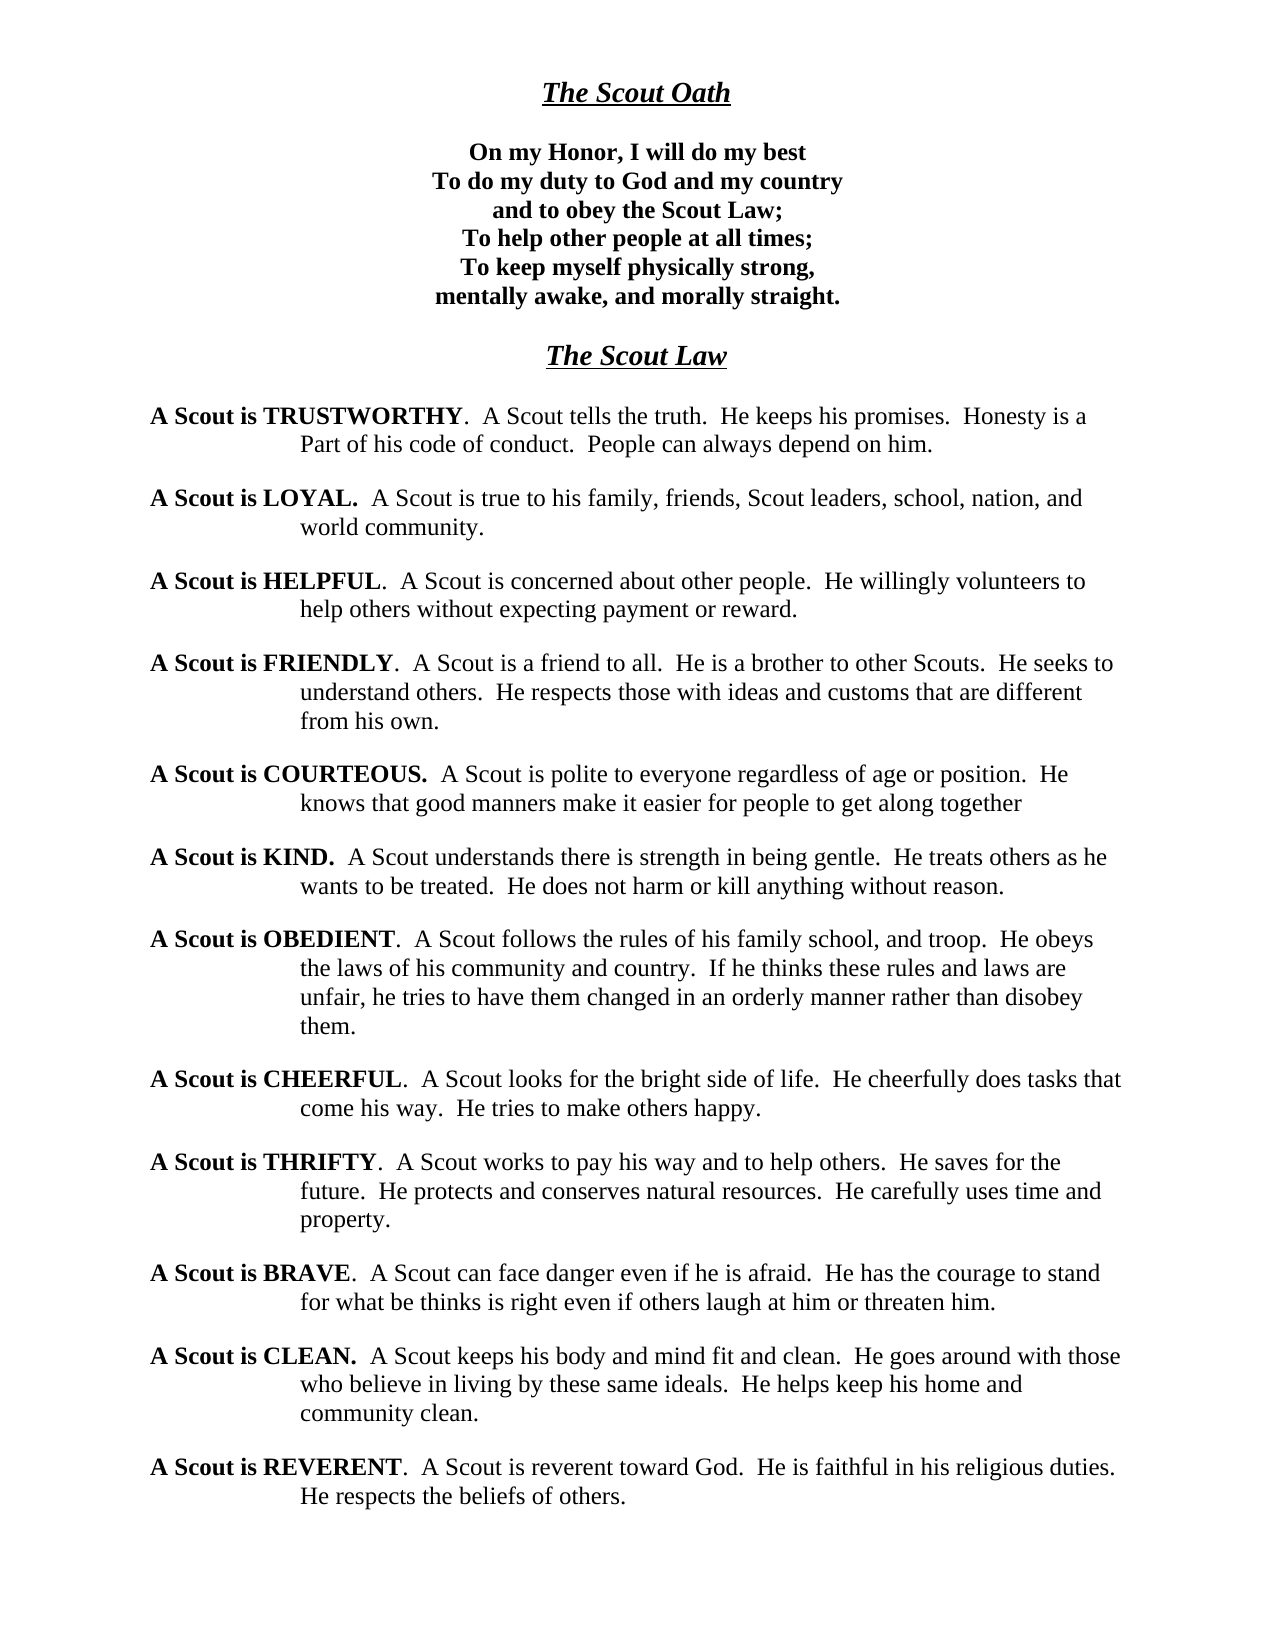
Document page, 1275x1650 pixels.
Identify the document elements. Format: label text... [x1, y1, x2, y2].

text A Scout is BRAVE. A Scout can face danger even if he is afraid. He has the courage to stand for what be thinks is right even if others laugh at him or threaten him. [150, 1258, 1125, 1316]
text To do my duty to God and my country [150, 166, 1125, 195]
text A Scout is TRUSTWORTHY. A Scout tells the truth. He keeps his promises. Honesty is a Part of his code of conduct. People can always depend on him. [150, 401, 1125, 458]
text A Scout is LOYAL. A Scout is true to his family, friends, Scout leaders, school, nation, and world community. [150, 483, 1125, 541]
text A Scout is REVERENT. A Scout is reverent toward God. He is faithful in his religious duties. He respects the beliefs of others. [150, 1452, 1125, 1509]
text A Scout is THRIFTY. A Scout works to pay his way and to help others. He saves for the future. He protects and conserves natural resources. He carefully uses time and property. [150, 1147, 1125, 1233]
text On my Honor, I will do my best [150, 137, 1125, 166]
text To help other people at all times; [150, 223, 1125, 252]
text The Scout Law [150, 338, 1125, 372]
text A Scout is COURTEOUS. A Scout is polite to everyone regardless of age or position. He knows that good manners make it easier for people to get along together [150, 759, 1125, 817]
text mentally awake, and morally straight. [150, 281, 1125, 310]
text A Scout is OBEDIENT. A Scout follows the rules of his family school, and troop. He obeys the laws of his community and country. If he thinks these rules and laws are unfair, he tries to have them changed in an orderly manner rather than disobey them. [150, 924, 1125, 1039]
text A Scout is FRIENDLY. A Scout is a friend to all. He is a brother to other Scouts. He seeks to understand others. He respects those with ideas and customs that are different from his own. [150, 648, 1125, 734]
text A Scout is KIND. A Scout understands there is strength in being gentle. He treats others as he wants to be treated. He does not harm or kill anything without reason. [150, 842, 1125, 899]
text A Scout is CHEERFUL. A Scout looks for the bright side of life. He cheerfully does tasks that come his way. He tries to make others happy. [150, 1064, 1125, 1122]
text and to obey the Scout Law; [150, 195, 1125, 223]
subtitle The Scout Oath [150, 75, 1125, 108]
text A Scout is HELPFUL. A Scout is concerned about other people. He willingly volunteers to help others without expecting payment or reward. [150, 566, 1125, 623]
text A Scout is CLEAN. A Scout keeps his body and mind fit and clean. He goes around with those who believe in living by these same ideals. He helps keep his home and community clean. [150, 1341, 1125, 1427]
text To keep myself physically strong, [150, 252, 1125, 281]
